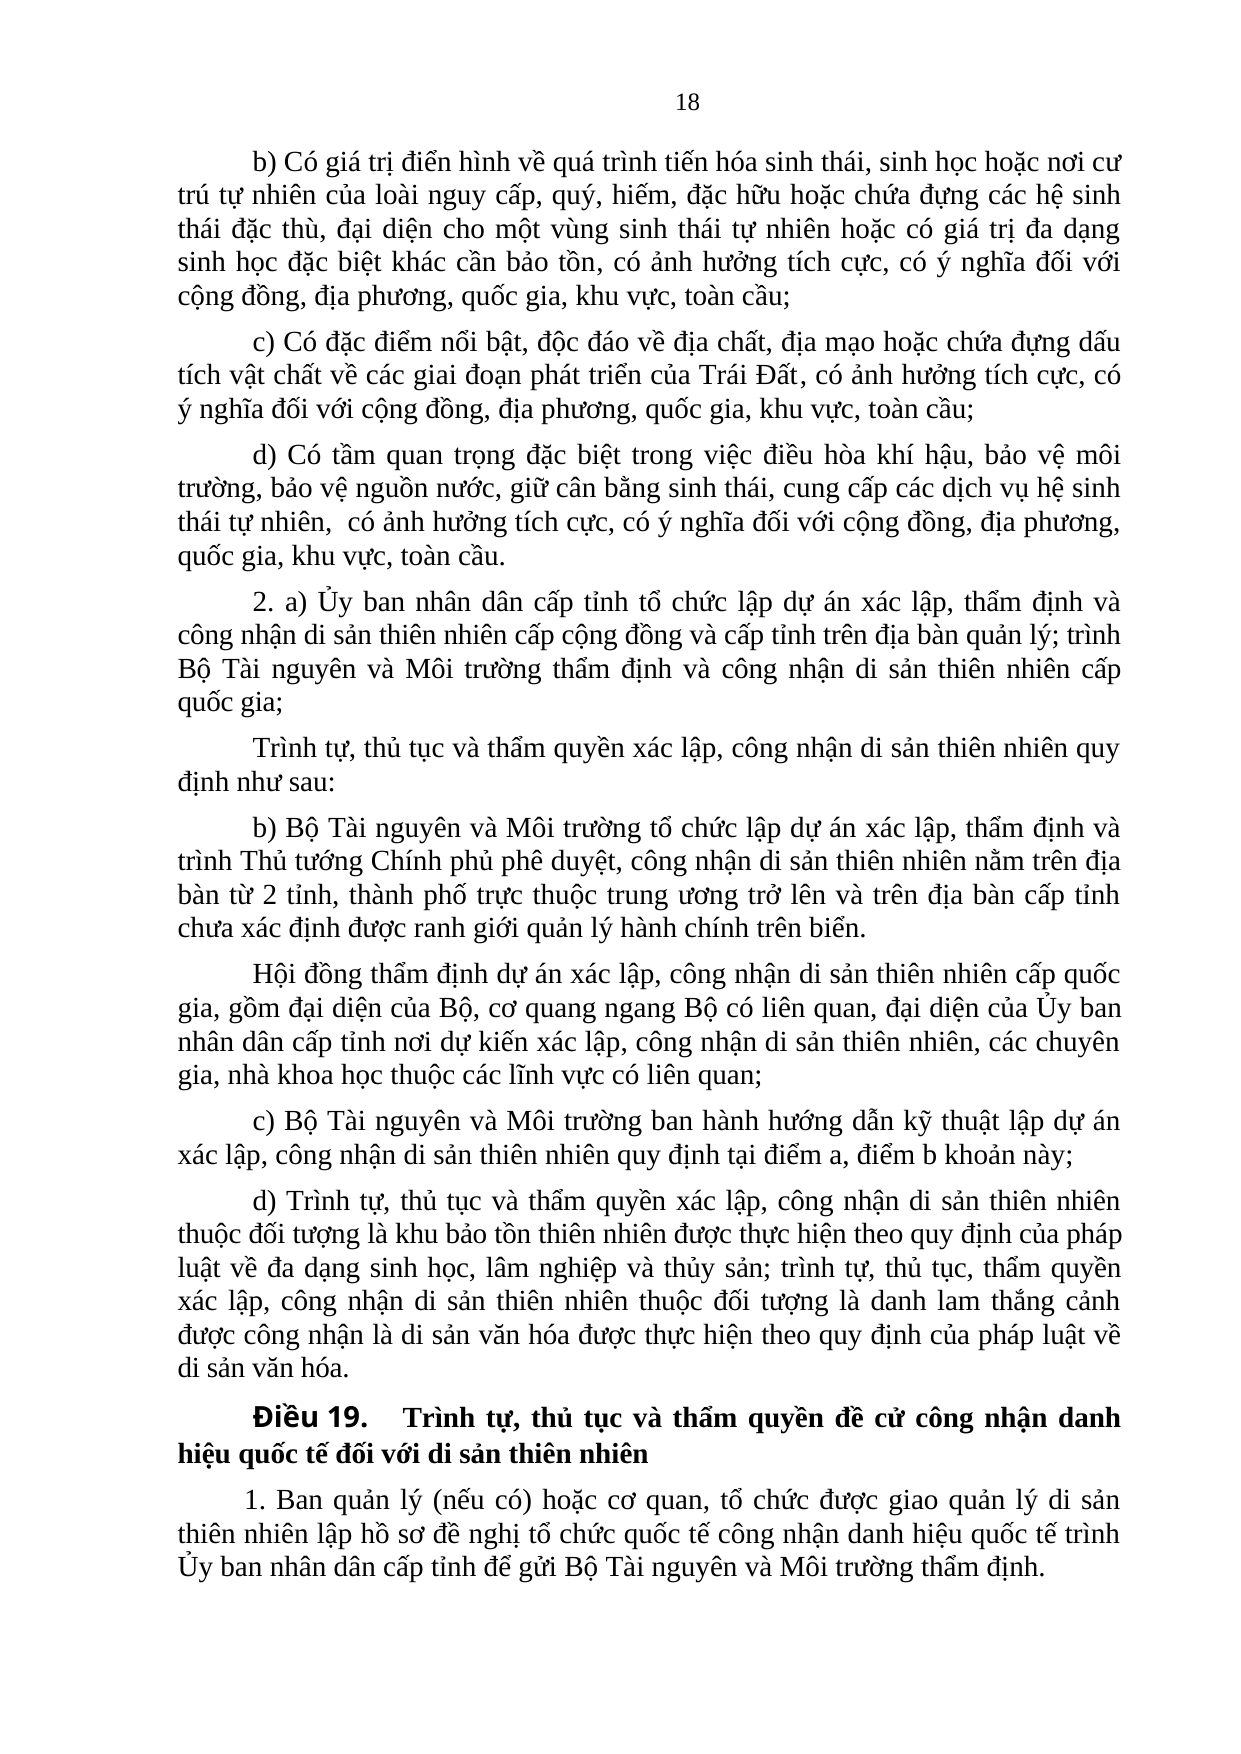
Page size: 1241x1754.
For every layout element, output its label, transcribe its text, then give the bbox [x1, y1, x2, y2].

text d) Trình tự, thủ tục và thẩm quyền xác lập, công nhận di sản thiên nhiên thuộc đối tượng là khu bảo tồn thiên nhiên được thực hiện theo quy định của pháp luật về đa dạng sinh học, lâm nghiệp và thủy sản; trình tự, thủ tục, thẩm quyền xác lập, công nhận di sản thiên nhiên thuộc đối tượng là danh lam thắng cảnh được công nhận là di sản văn hóa được thực hiện theo quy định của pháp luật về di sản văn hóa. [177, 1183, 1122, 1384]
text b) Bộ Tài nguyên và Môi trường tổ chức lập dự án xác lập, thẩm định và trình Thủ tướng Chính phủ phê duyệt, công nhận di sản thiên nhiên nằm trên địa bàn từ 2 tỉnh, thành phố trực thuộc trung ương trở lên và trên địa bàn cấp tỉnh chưa xác định được ranh giới quản lý hành chính trên biển. [177, 810, 1122, 944]
text d) Có tầm quan trọng đặc biệt trong việc điều hòa khí hậu, bảo vệ môi trường, bảo vệ nguồn nước, giữ cân bằng sinh thái, cung cấp các dịch vụ hệ sinh thái tự nhiên, có ảnh hưởng tích cực, có ý nghĩa đối với cộng đồng, địa phương, quốc gia, khu vực, toàn cầu. [177, 437, 1122, 571]
text c) Có đặc điểm nổi bật, độc đáo về địa chất, địa mạo hoặc chứa đựng dấu tích vật chất về các giai đoạn phát triển của Trái Đất, có ảnh hưởng tích cực, có ý nghĩa đối với cộng đồng, địa phương, quốc gia, khu vực, toàn cầu; [177, 324, 1122, 424]
text Hội đồng thẩm định dự án xác lập, công nhận di sản thiên nhiên cấp quốc gia, gồm đại diện của Bộ, cơ quang ngang Bộ có liên quan, đại diện của Ủy ban nhân dân cấp tỉnh nơi dự kiến xác lập, công nhận di sản thiên nhiên, các chuyên gia, nhà khoa học thuộc các lĩnh vực có liên quan; [177, 957, 1122, 1091]
text 2. a) Ủy ban nhân dân cấp tỉnh tổ chức lập dự án xác lập, thẩm định và công nhận di sản thiên nhiên cấp cộng đồng và cấp tỉnh trên địa bàn quản lý; trình Bộ Tài nguyên và Môi trường thẩm định và công nhận di sản thiên nhiên cấp quốc gia; [177, 584, 1122, 718]
subtitle Trình tự, thủ tục và thẩm quyền đề cử công nhận danh hiệu quốc tế đối với di sản thiên nhiên [177, 1397, 1122, 1470]
text 1. Ban quản lý (nếu có) hoặc cơ quan, tổ chức được giao quản lý di sản thiên nhiên lập hồ sơ đề nghị tổ chức quốc tế công nhận danh hiệu quốc tế trình Ủy ban nhân dân cấp tỉnh để gửi Bộ Tài nguyên và Môi trường thẩm định. [177, 1482, 1122, 1583]
text c) Bộ Tài nguyên và Môi trường ban hành hướng dẫn kỹ thuật lập dự án xác lập, công nhận di sản thiên nhiên quy định tại điểm a, điểm b khoản này; [177, 1103, 1122, 1170]
text b) Có giá trị điển hình về quá trình tiến hóa sinh thái, sinh học hoặc nơi cư trú tự nhiên của loài nguy cấp, quý, hiếm, đặc hữu hoặc chứa đựng các hệ sinh thái đặc thù, đại diện cho một vùng sinh thái tự nhiên hoặc có giá trị đa dạng sinh học đặc biệt khác cần bảo tồn, có ảnh hưởng tích cực, có ý nghĩa đối với cộng đồng, địa phương, quốc gia, khu vực, toàn cầu; [177, 144, 1122, 311]
text Trình tự, thủ tục và thẩm quyền xác lập, công nhận di sản thiên nhiên quy định như sau: [177, 730, 1122, 797]
